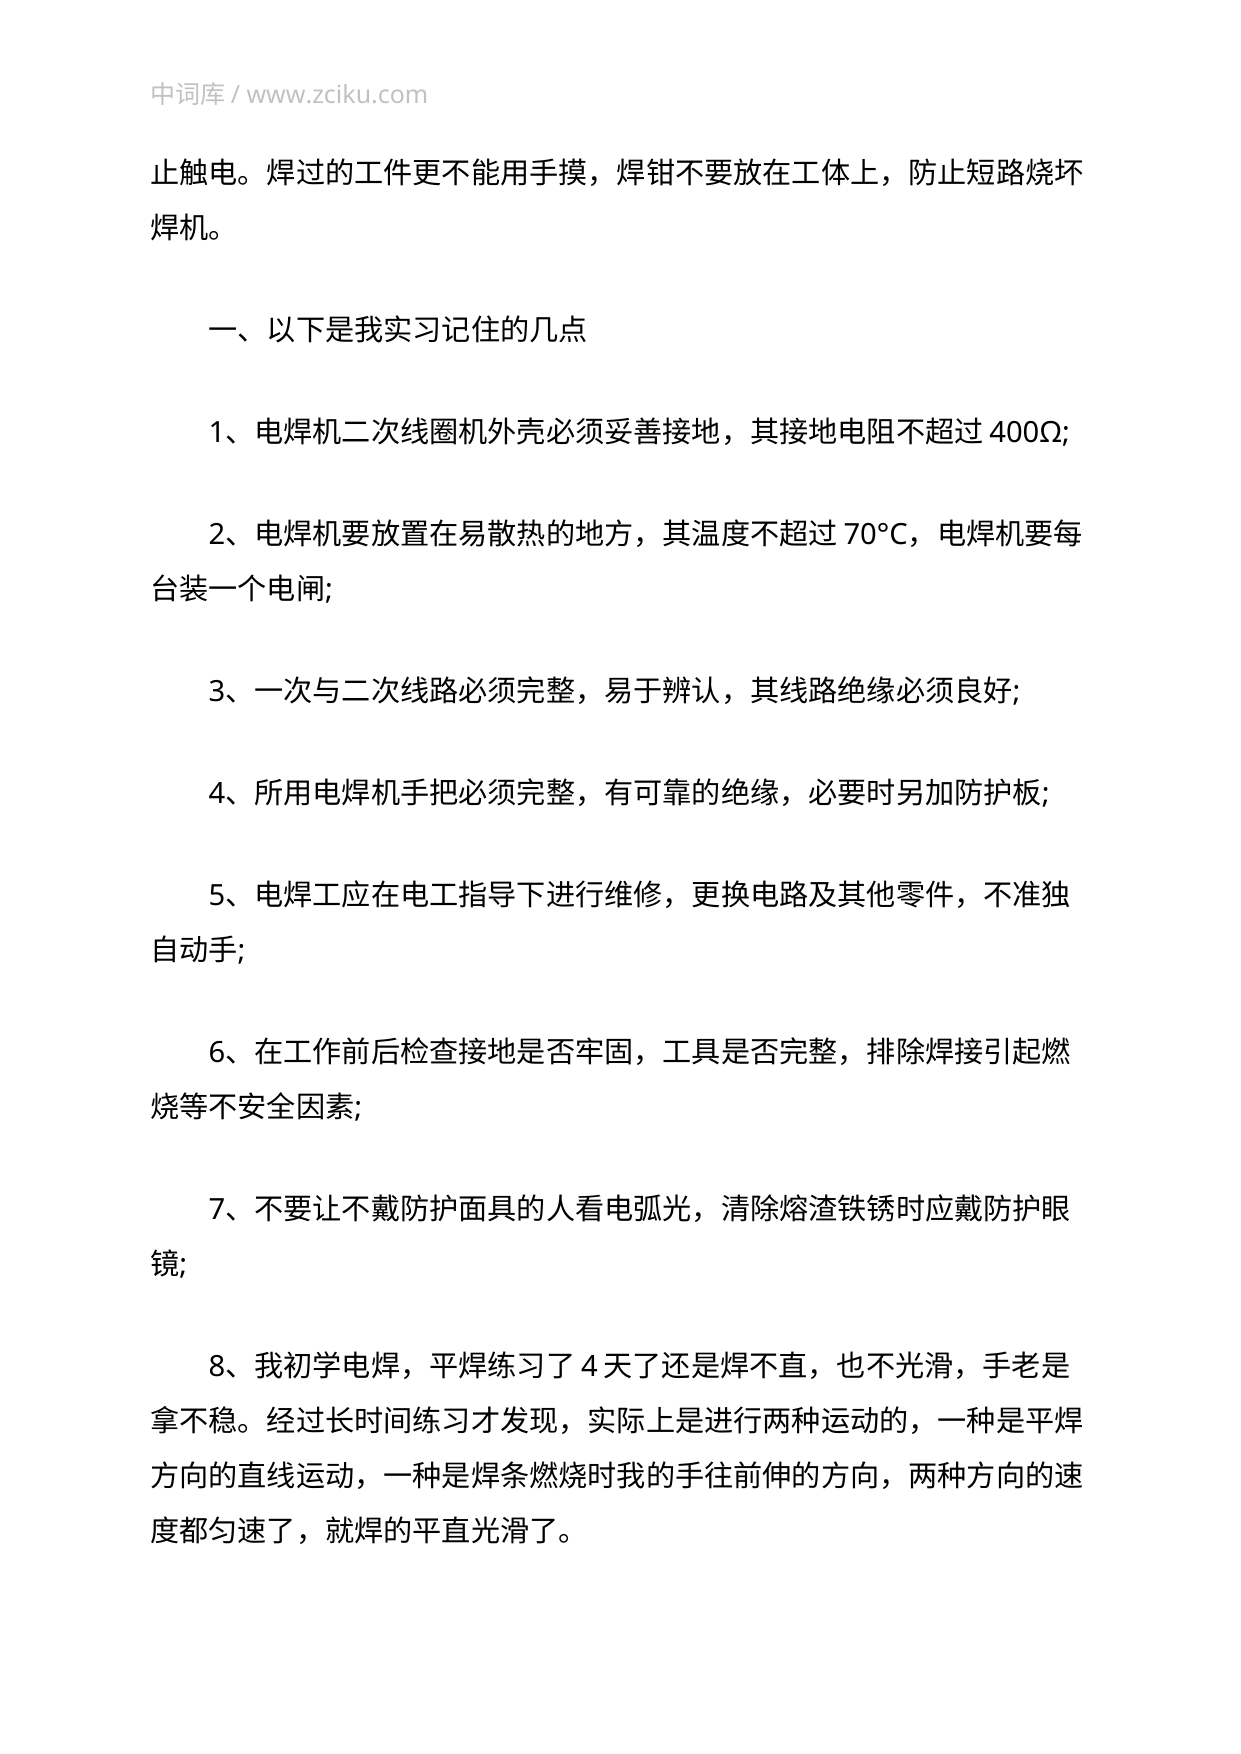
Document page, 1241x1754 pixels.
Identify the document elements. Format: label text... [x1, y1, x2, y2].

text 5、电焊工应在电工指导下进行维修，更换电路及其他零件，不准独自动手; [150, 871, 1090, 969]
text 1、电焊机二次线圈机外壳必须妥善接地，其接地电阻不超过400Ω; [150, 408, 1090, 451]
text 4、所用电焊机手把必须完整，有可靠的绝缘，必要时另加防护板; [150, 769, 1090, 812]
text 2、电焊机要放置在易散热的地方，其温度不超过70°C，电焊机要每台装一个电闸; [150, 510, 1090, 608]
text 一、以下是我实习记住的几点 [150, 307, 1090, 349]
text 3、一次与二次线路必须完整，易于辨认，其线路绝缘必须良好; [150, 667, 1090, 710]
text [150, 150, 1090, 247]
text 6、在工作前后检查接地是否牢固，工具是否完整，排除焊接引起燃烧等不安全因素; [150, 1028, 1090, 1126]
text 8、我初学电焊，平焊练习了4天了还是焊不直，也不光滑，手老是拿不稳。经过长时间练习才发现，实际上是进行两种运动的，一种是平焊方向的直线运动，一种是焊条燃烧时我的手往前伸的方向，两种方向的速度都匀速了，就焊的平直光滑了。 [150, 1342, 1090, 1549]
text 7、不要让不戴防护面具的人看电弧光，清除熔渣铁锈时应戴防护眼镜; [150, 1185, 1090, 1283]
